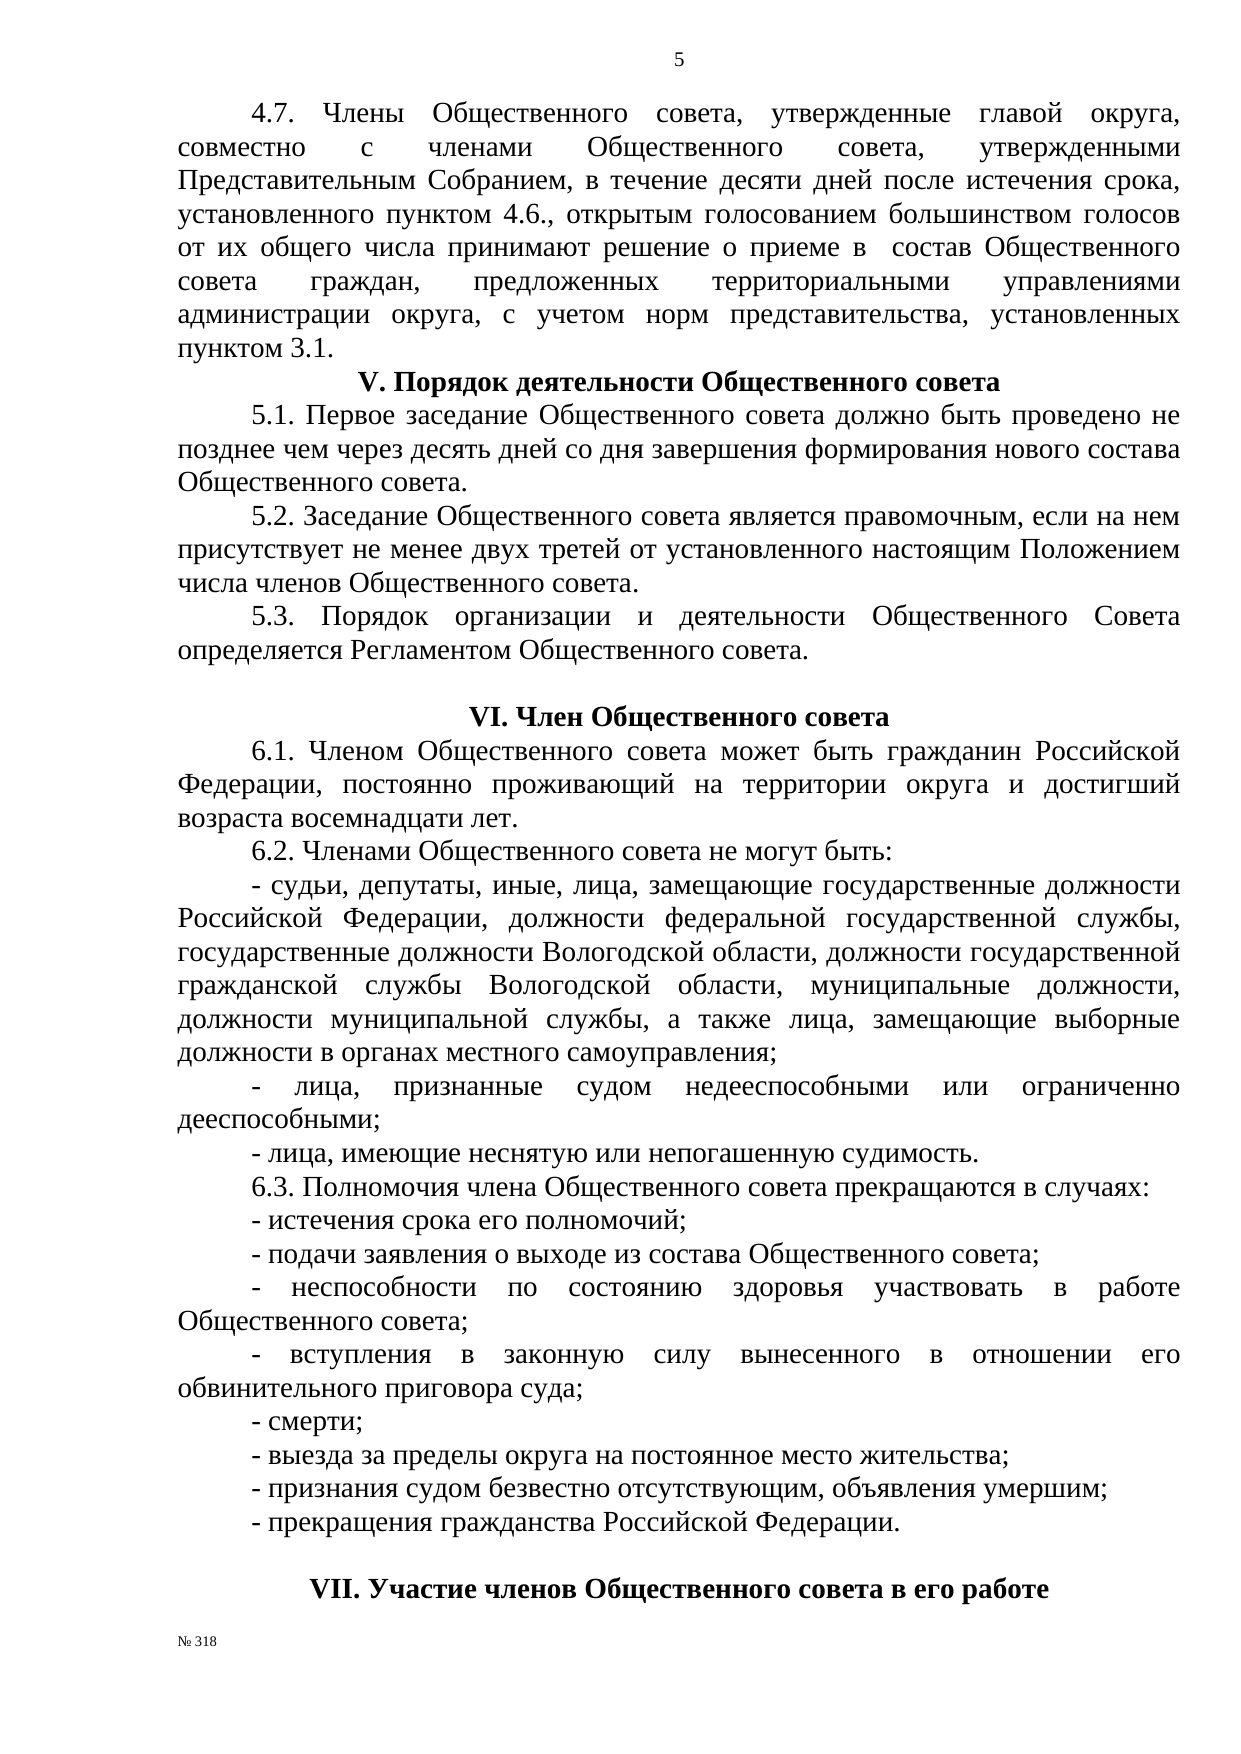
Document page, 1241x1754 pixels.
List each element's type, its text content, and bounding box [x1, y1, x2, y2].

text - неспособности по состоянию здоровья участвовать в работе Общественного совета; [177, 1269, 1181, 1336]
text - признания судом безвестно отсутствующим, объявления умершим; [177, 1471, 1181, 1504]
text - лица, имеющие неснятую или непогашенную судимость. [177, 1135, 1181, 1169]
text - смерти; [177, 1403, 1181, 1437]
text - выезда за пределы округа на постоянное место жительства; [177, 1437, 1181, 1471]
text - судьи, депутаты, иные, лица, замещающие государственные должности Российской Федерации, должности федеральной государственной службы, государственные должности Вологодской области, должности государственной гражданской службы Вологодской области, муниципальные должности, должности муниципальной службы, а также лица, замещающие выборные должности в органах местного самоуправления; [177, 867, 1181, 1068]
text VII. Участие членов Общественного совета в его работе [177, 1571, 1181, 1605]
text 5.3. Порядок организации и деятельности Общественного Совета определяется Регламентом Общественного совета. [177, 598, 1181, 666]
text - подачи заявления о выходе из состава Общественного совета; [177, 1236, 1181, 1269]
text - вступления в законную силу вынесенного в отношении его обвинительного приговора суда; [177, 1336, 1181, 1403]
text - истечения срока его полномочий; [177, 1202, 1181, 1236]
text 6.2. Членами Общественного совета не могут быть: [177, 833, 1181, 867]
text 5.1. Первое заседание Общественного совета должно быть проведено не позднее чем через десять дней со дня завершения формирования нового состава Общественного совета. [177, 397, 1181, 498]
text VI. Член Общественного совета [177, 699, 1181, 733]
text - прекращения гражданства Российской Федерации. [177, 1504, 1181, 1538]
text 4.7. Члены Общественного совета, утвержденные главой округа, совместно с членами Общественного совета, утвержденными Представительным Собранием, в течение десяти дней после истечения срока, установленного пунктом 4.6., открытым голосованием большинством голосов от их общего числа принимают решение о приеме в состав Общественного совета граждан, предложенных территориальными управлениями администрации округа, с учетом норм представительства, установленных пунктом 3.1. [177, 95, 1181, 364]
text 6.3. Полномочия члена Общественного совета прекращаются в случаях: [177, 1169, 1181, 1202]
text 6.1. Членом Общественного совета может быть гражданин Российской Федерации, постоянно проживающий на территории округа и достигший возраста восемнадцати лет. [177, 733, 1181, 833]
text V. Порядок деятельности Общественного совета [177, 364, 1181, 397]
text - лица, признанные судом недееспособными или ограниченно дееспособными; [177, 1068, 1181, 1135]
text 5.2. Заседание Общественного совета является правомочным, если на нем присутствует не менее двух третей от установленного настоящим Положением числа членов Общественного совета. [177, 498, 1181, 598]
